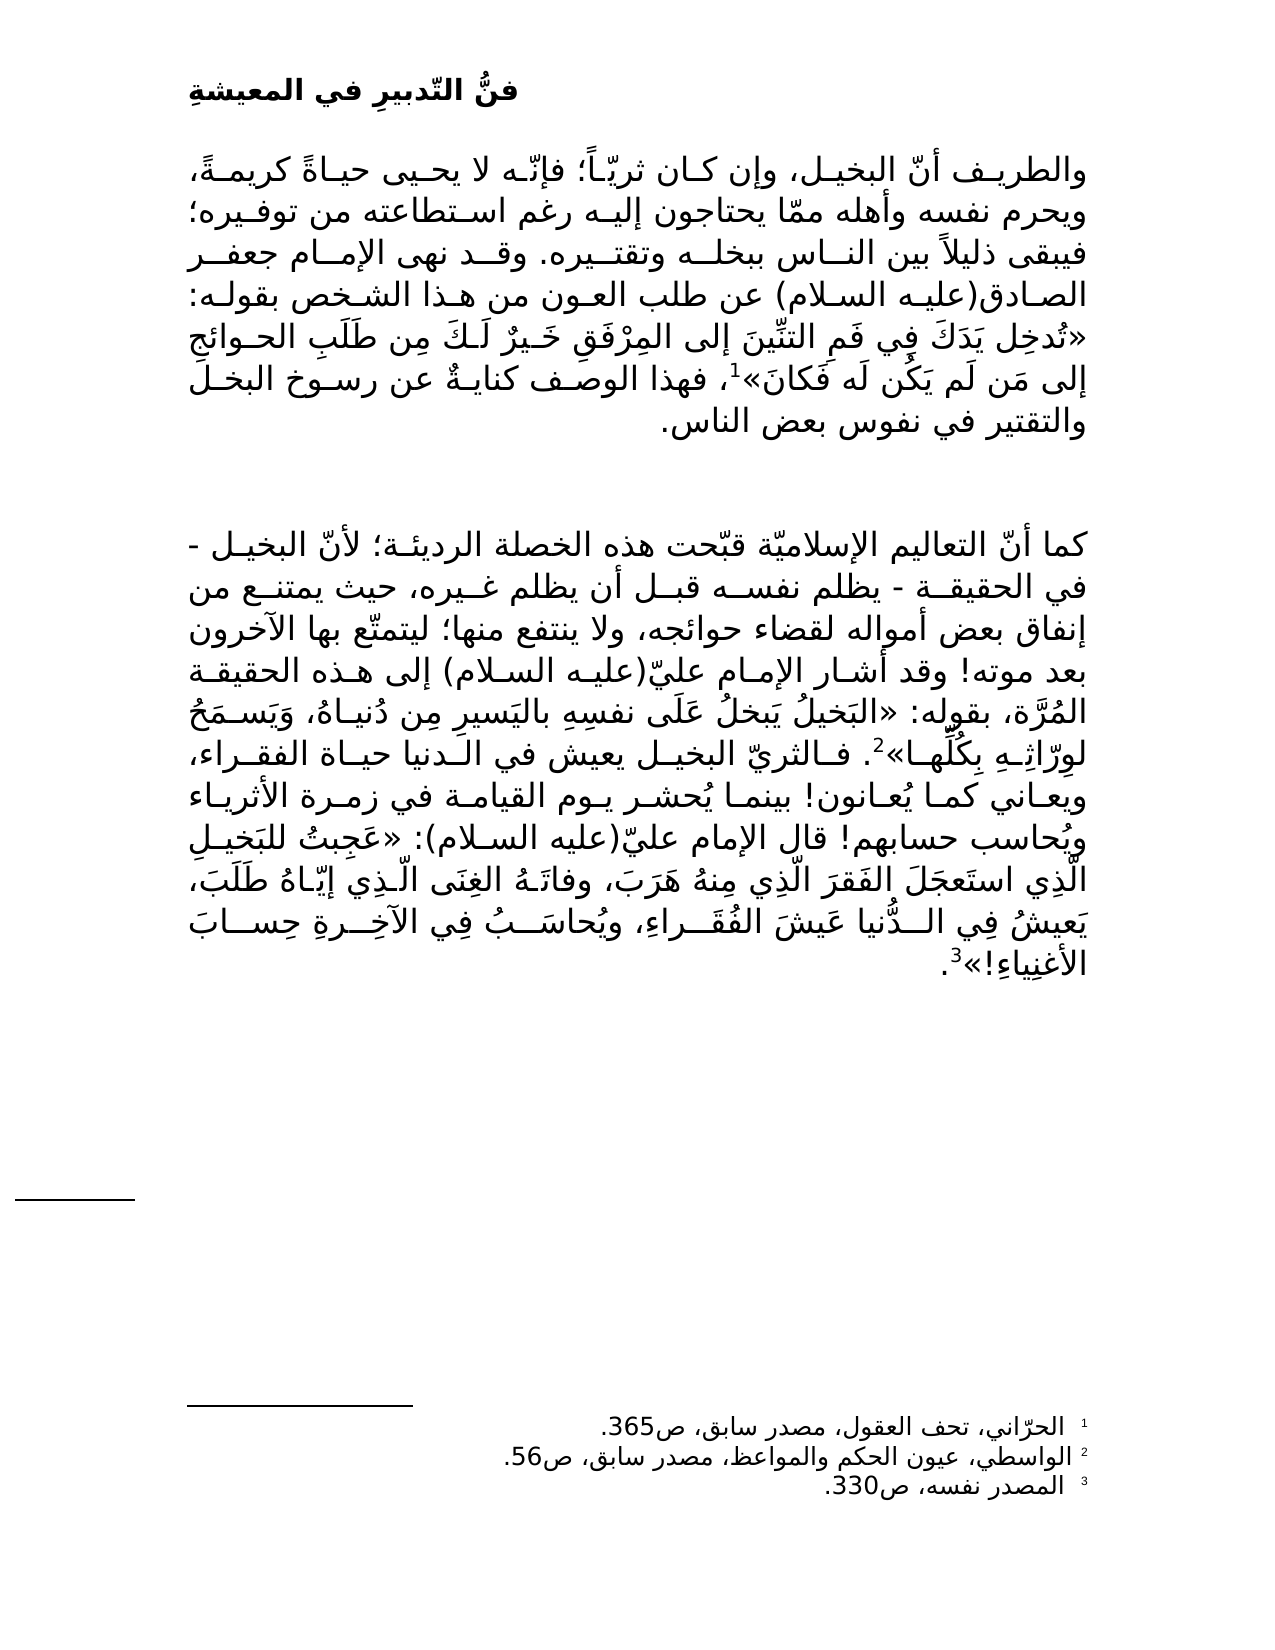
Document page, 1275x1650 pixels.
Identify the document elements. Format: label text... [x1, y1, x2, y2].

text كما أنّ التعاليم الإسلاميّة قبّحت هذه الخصلة الرديئة؛ لأنّ البخيل - في الحقيقة - يظلم نفسه قبل أن يظلم غيره، حيث يمتنع من إنفاق بعض أمواله لقضاء حوائجه، ولا ينتفع منها؛ ليتمتّع بها الآخرون بعد موته! وقد أشار الإمام عليّ(عليه السلام) إلى هذه الحقيقة المُرَّة، بقوله: «البَخيلُ يَبخلُ عَلَى نفسِهِ باليَسيرِ مِن دُنياهُ، وَيَسمَحُ لوِرّاثِهِ بِكُلِّها». فالثريّ البخيل يعيش في الدنيا حياة الفقراء، ويعاني كما يُعانون! بينما يُحشر يوم القيامة في زمرة الأثرياء ويُحاسب حسابهم! قال الإمام عليّ(عليه السلام): «عَجِبتُ للبَخيلِ الّذِي استَعجَلَ الفَقرَ الّذِي مِنهُ هَرَبَ، وفاتَهُ الغِنَى الّذِي إيّاهُ طَلَبَ، يَعيشُ فِي الدُّنيا عَيشَ الفُقَراءِ، ويُحاسَبُ فِي الآخِرةِ حِسابَ الأغنِياءِ!». [187, 525, 1087, 983]
text والطريف أنّ البخيل، وإن كان ثريّاً؛ فإنّه لا يحيى حياةً كريمةً، ويحرم نفسه وأهله ممّا يحتاجون إليه رغم استطاعته من توفيره؛ فيبقى ذليلاً بين الناس ببخله وتقتيره. وقد نهى الإمام جعفر الصادق(عليه السلام) عن طلب العون من هذا الشخص بقوله: «تُدخِل يَدَكَ فِي فَمِ التنِّينَ إلى المِرْفَقِ خَيرٌ لَكَ مِن طَلَبِ الحوائجِ إلى مَن لَم يَكُن لَه فَكانَ»، فهذا الوصف كنايةٌ عن رسوخ البخل والتقتير في نفوس بعض الناس. [187, 150, 1087, 440]
